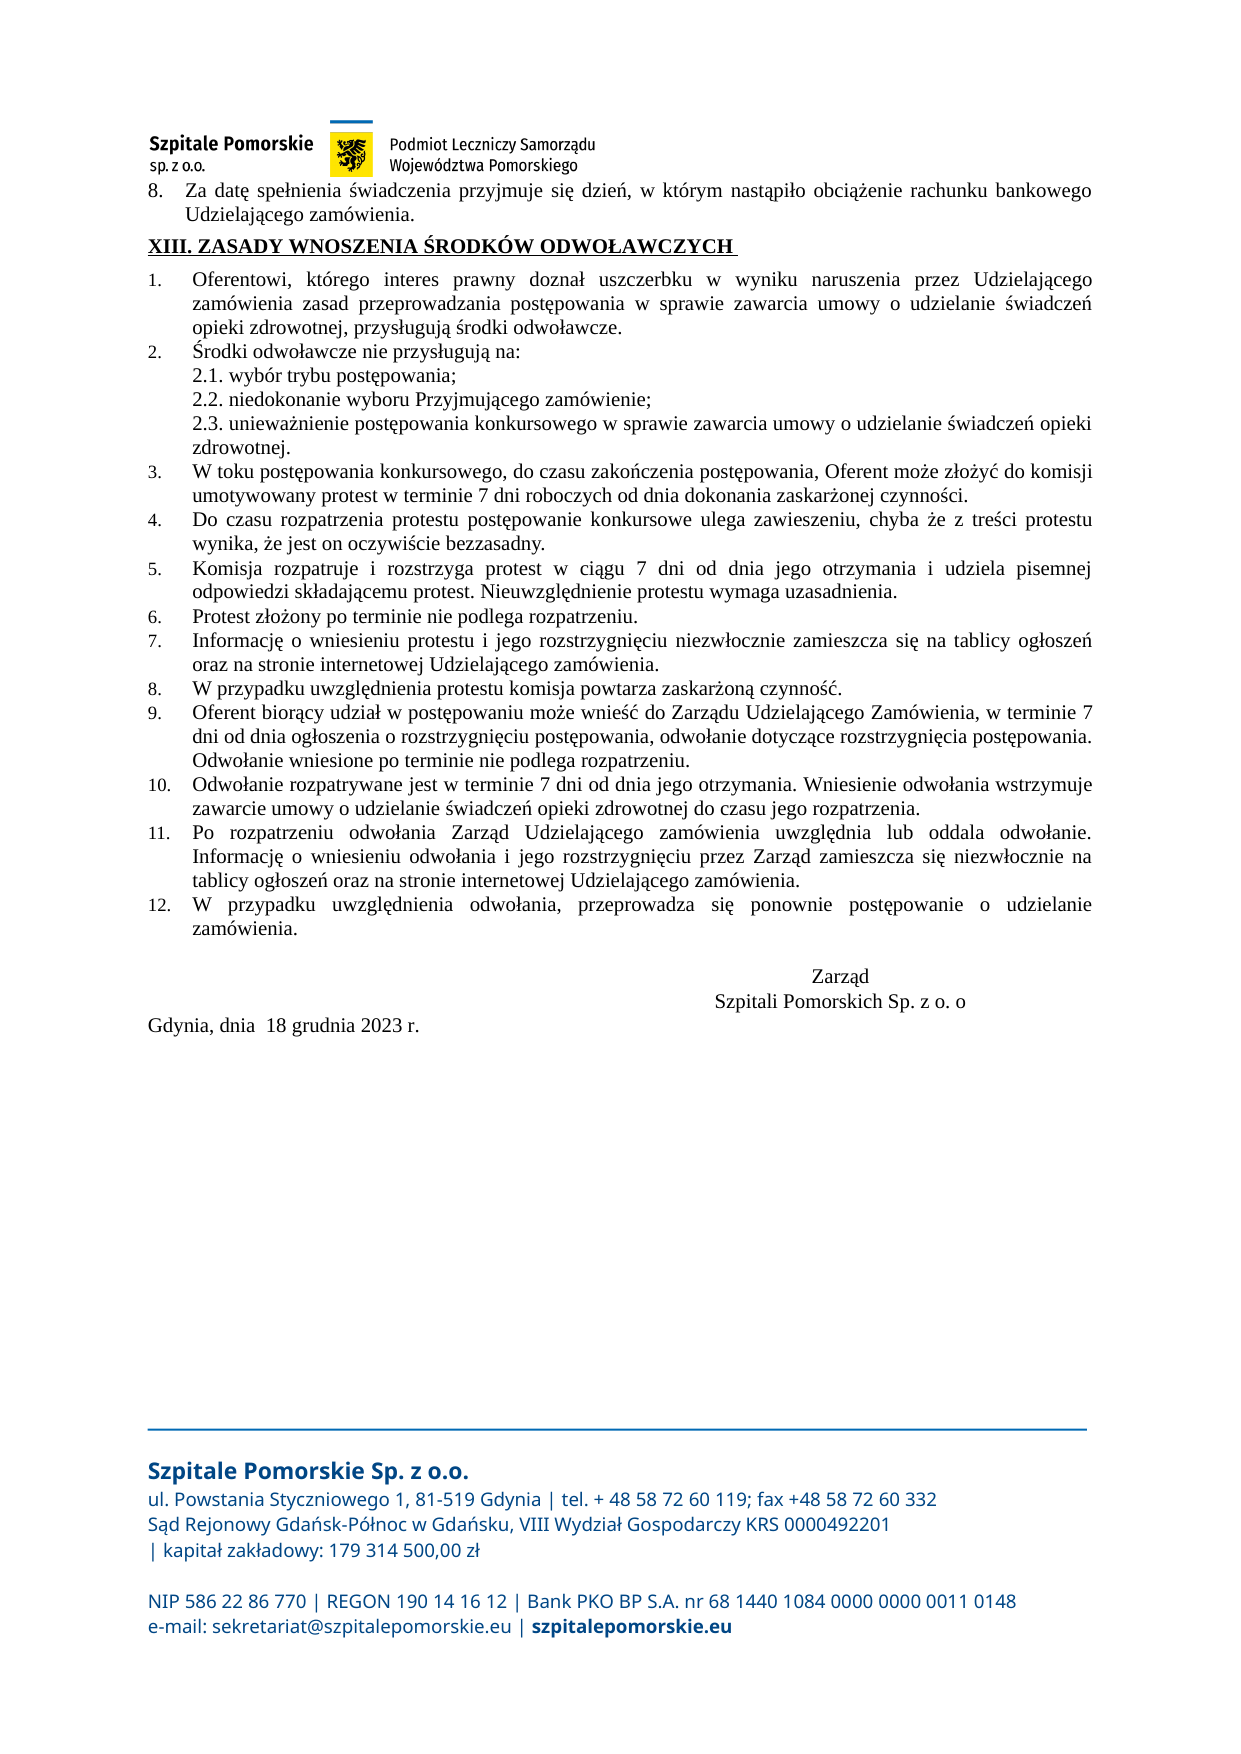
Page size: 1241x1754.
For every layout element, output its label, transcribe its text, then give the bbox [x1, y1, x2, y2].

list W przypadku uwzględnienia protestu komisja powtarza zaskarżoną czynność. [148, 676, 1093, 700]
list Do czasu rozpatrzenia protestu postępowanie konkursowe ulega zawieszeniu, chyba że z treści protestu wynika, że jest on oczywiście bezzasadny. [148, 507, 1093, 555]
list Informację o wniesieniu protestu i jego rozstrzygnięciu niezwłocznie zamieszcza się na tablicy ogłoszeń oraz na stronie internetowej Udzielającego zamówienia. [148, 628, 1093, 676]
list Protest złożony po terminie nie podlega rozpatrzeniu. [148, 603, 1093, 628]
text Zarząd [738, 964, 1093, 988]
text XIII. ZASADY WNOSZENIA ŚRODKÓW ODWOŁAWCZYCH [148, 234, 1093, 258]
text 2.1. wybór trybu postępowania; [192, 363, 1093, 387]
list Oferentowi, którego interes prawny doznał uszczerbku w wyniku naruszenia przez Udzielającego zamówienia zasad przeprowadzania postępowania w sprawie zawarcia umowy o udzielanie świadczeń opieki zdrowotnej, przysługują środki odwoławcze. [148, 267, 1093, 339]
list Za datę spełnienia świadczenia przyjmuje się dzień, w którym nastąpiło obciążenie rachunku bankowego Udzielającego zamówienia. [148, 178, 1093, 226]
list W toku postępowania konkursowego, do czasu zakończenia postępowania, Oferent może złożyć do komisji umotywowany protest w terminie 7 dni roboczych od dnia dokonania zaskarżonej czynności. [148, 459, 1093, 507]
list W przypadku uwzględnienia odwołania, przeprowadza się ponownie postępowanie o udzielanie zamówienia. [148, 892, 1093, 940]
text Szpitali Pomorskich Sp. z o. o Gdynia, dnia 18 grudnia 2023 r. [148, 988, 1093, 1037]
picture [147, 118, 596, 178]
list Komisja rozpatruje i rozstrzyga protest w ciągu 7 dni od dnia jego otrzymania i udziela pisemnej odpowiedzi składającemu protest. Nieuwzględnienie protestu wymaga uzasadnienia. [148, 555, 1093, 603]
list Odwołanie rozpatrywane jest w terminie 7 dni od dnia jego otrzymania. Wniesienie odwołania wstrzymuje zawarcie umowy o udzielanie świadczeń opieki zdrowotnej do czasu jego rozpatrzenia. [148, 772, 1093, 820]
list Po rozpatrzeniu odwołania Zarząd Udzielającego zamówienia uwzględnia lub oddala odwołanie. Informację o wniesieniu odwołania i jego rozstrzygnięciu przez Zarząd zamieszcza się niezwłocznie na tablicy ogłoszeń oraz na stronie internetowej Udzielającego zamówienia. [148, 820, 1093, 892]
text 2.2. niedokonanie wyboru Przyjmującego zamówienie; [192, 387, 1093, 411]
list Oferent biorący udział w postępowaniu może wnieść do Zarządu Udzielającego Zamówienia, w terminie 7 dni od dnia ogłoszenia o rozstrzygnięciu postępowania, odwołanie dotyczące rozstrzygnięcia postępowania. Odwołanie wniesione po terminie nie podlega rozpatrzeniu. [148, 700, 1093, 772]
list Środki odwoławcze nie przysługują na: [148, 339, 1093, 363]
text 2.3. unieważnienie postępowania konkursowego w sprawie zawarcia umowy o udzielanie świadczeń opieki zdrowotnej. [192, 411, 1093, 459]
